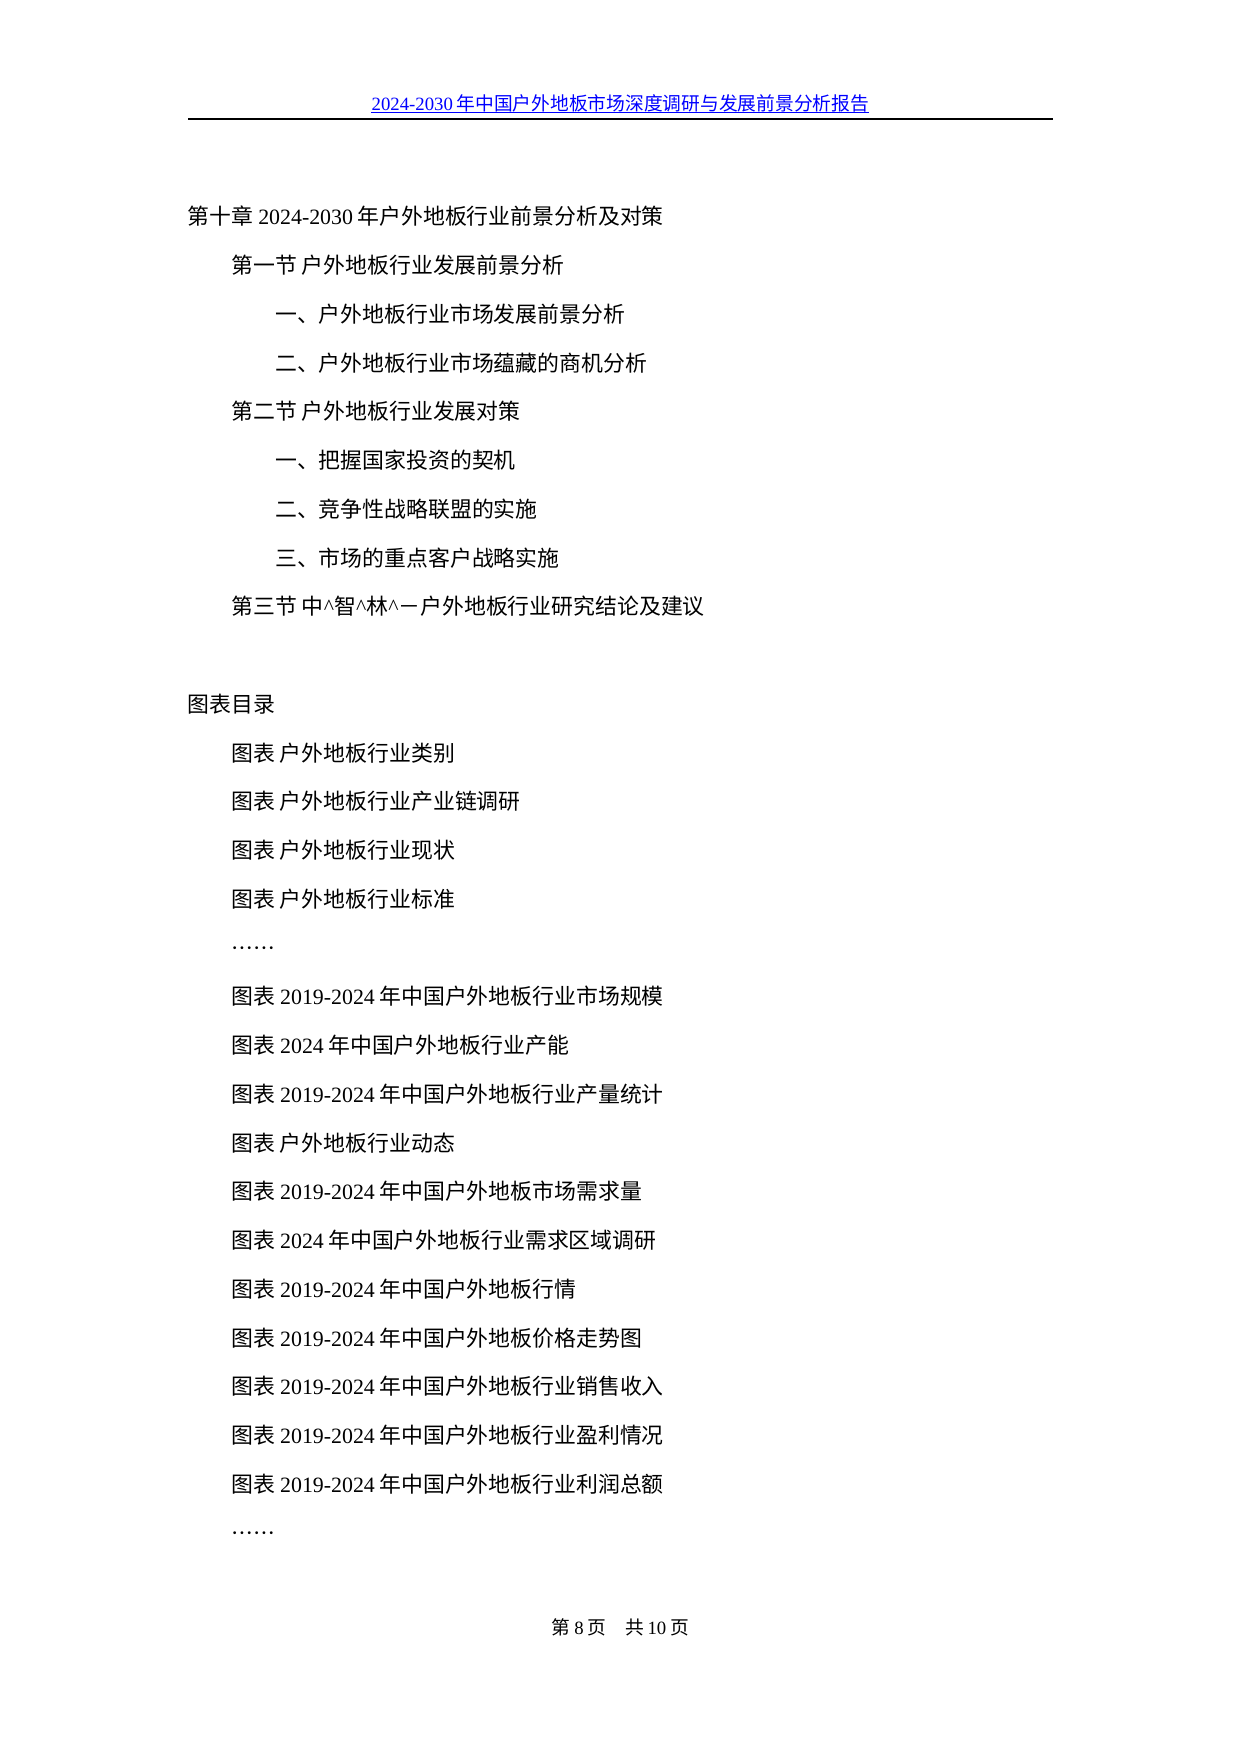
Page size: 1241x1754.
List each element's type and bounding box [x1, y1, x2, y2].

text [187, 150, 1053, 1548]
